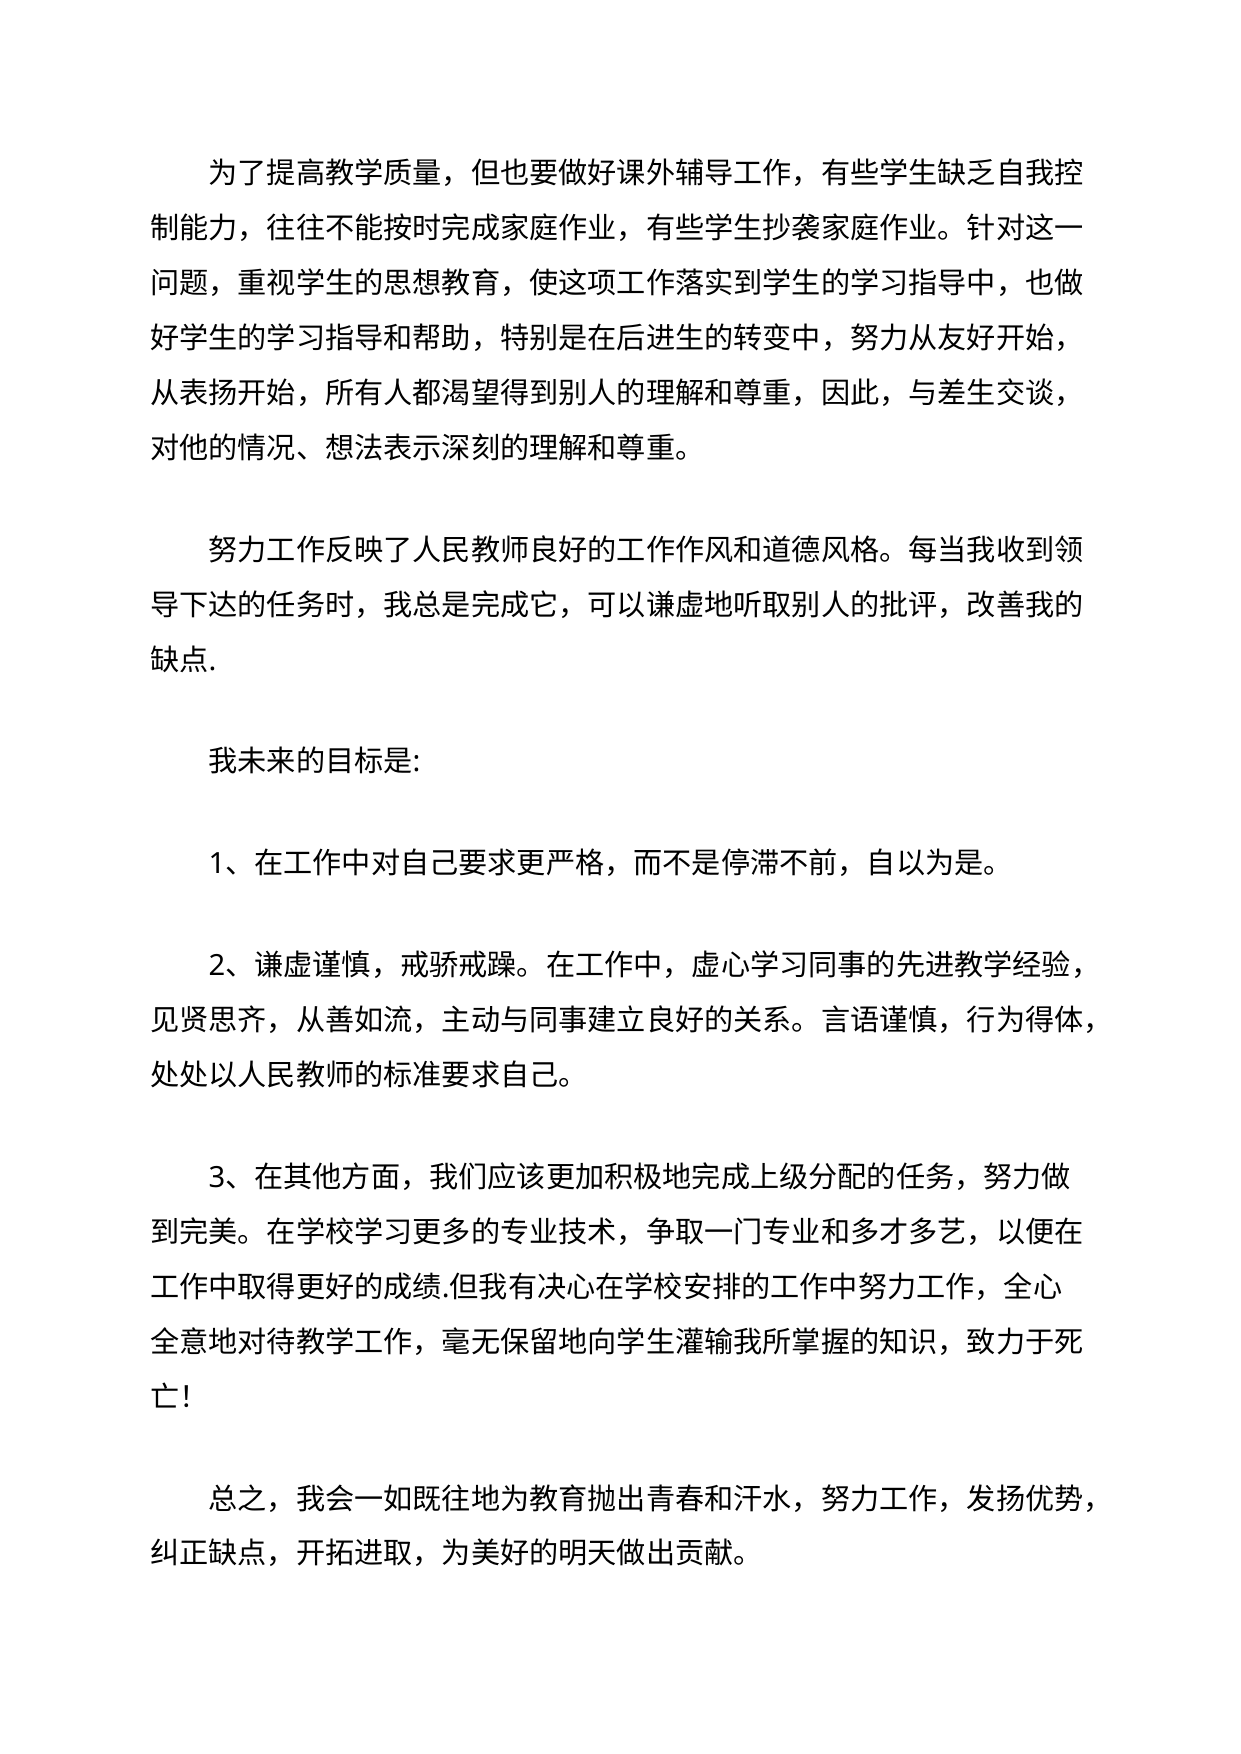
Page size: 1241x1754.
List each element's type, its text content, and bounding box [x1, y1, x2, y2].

text 我未来的目标是: [150, 738, 1090, 780]
text 努力工作反映了人民教师良好的工作作风和道德风格。每当我收到领导下达的任务时，我总是完成它，可以谦虚地听取别人的批评，改善我的缺点. [150, 526, 1090, 678]
text 2、谦虚谨慎，戒骄戒躁。在工作中，虚心学习同事的先进教学经验，见贤思齐，从善如流，主动与同事建立良好的关系。言语谨慎，行为得体，处处以人民教师的标准要求自己。 [150, 942, 1090, 1094]
text 3、在其他方面，我们应该更加积极地完成上级分配的任务，努力做到完美。在学校学习更多的专业技术，争取一门专业和多才多艺，以便在工作中取得更好的成绩.但我有决心在学校安排的工作中努力工作，全心全意地对待教学工作，毫无保留地向学生灌输我所掌握的知识，致力于死亡！ [150, 1154, 1090, 1416]
text 总之，我会一如既往地为教育抛出青春和汗水，努力工作，发扬优势，纠正缺点，开拓进取，为美好的明天做出贡献。 [150, 1475, 1090, 1572]
text 1、在工作中对自己要求更严格，而不是停滞不前，自以为是。 [150, 840, 1090, 882]
text 为了提高教学质量，但也要做好课外辅导工作，有些学生缺乏自我控制能力，往往不能按时完成家庭作业，有些学生抄袭家庭作业。针对这一问题，重视学生的思想教育，使这项工作落实到学生的学习指导中，也做好学生的学习指导和帮助，特别是在后进生的转变中，努力从友好开始，从表扬开始，所有人都渴望得到别人的理解和尊重，因此，与差生交谈，对他的情况、想法表示深刻的理解和尊重。 [150, 150, 1090, 467]
